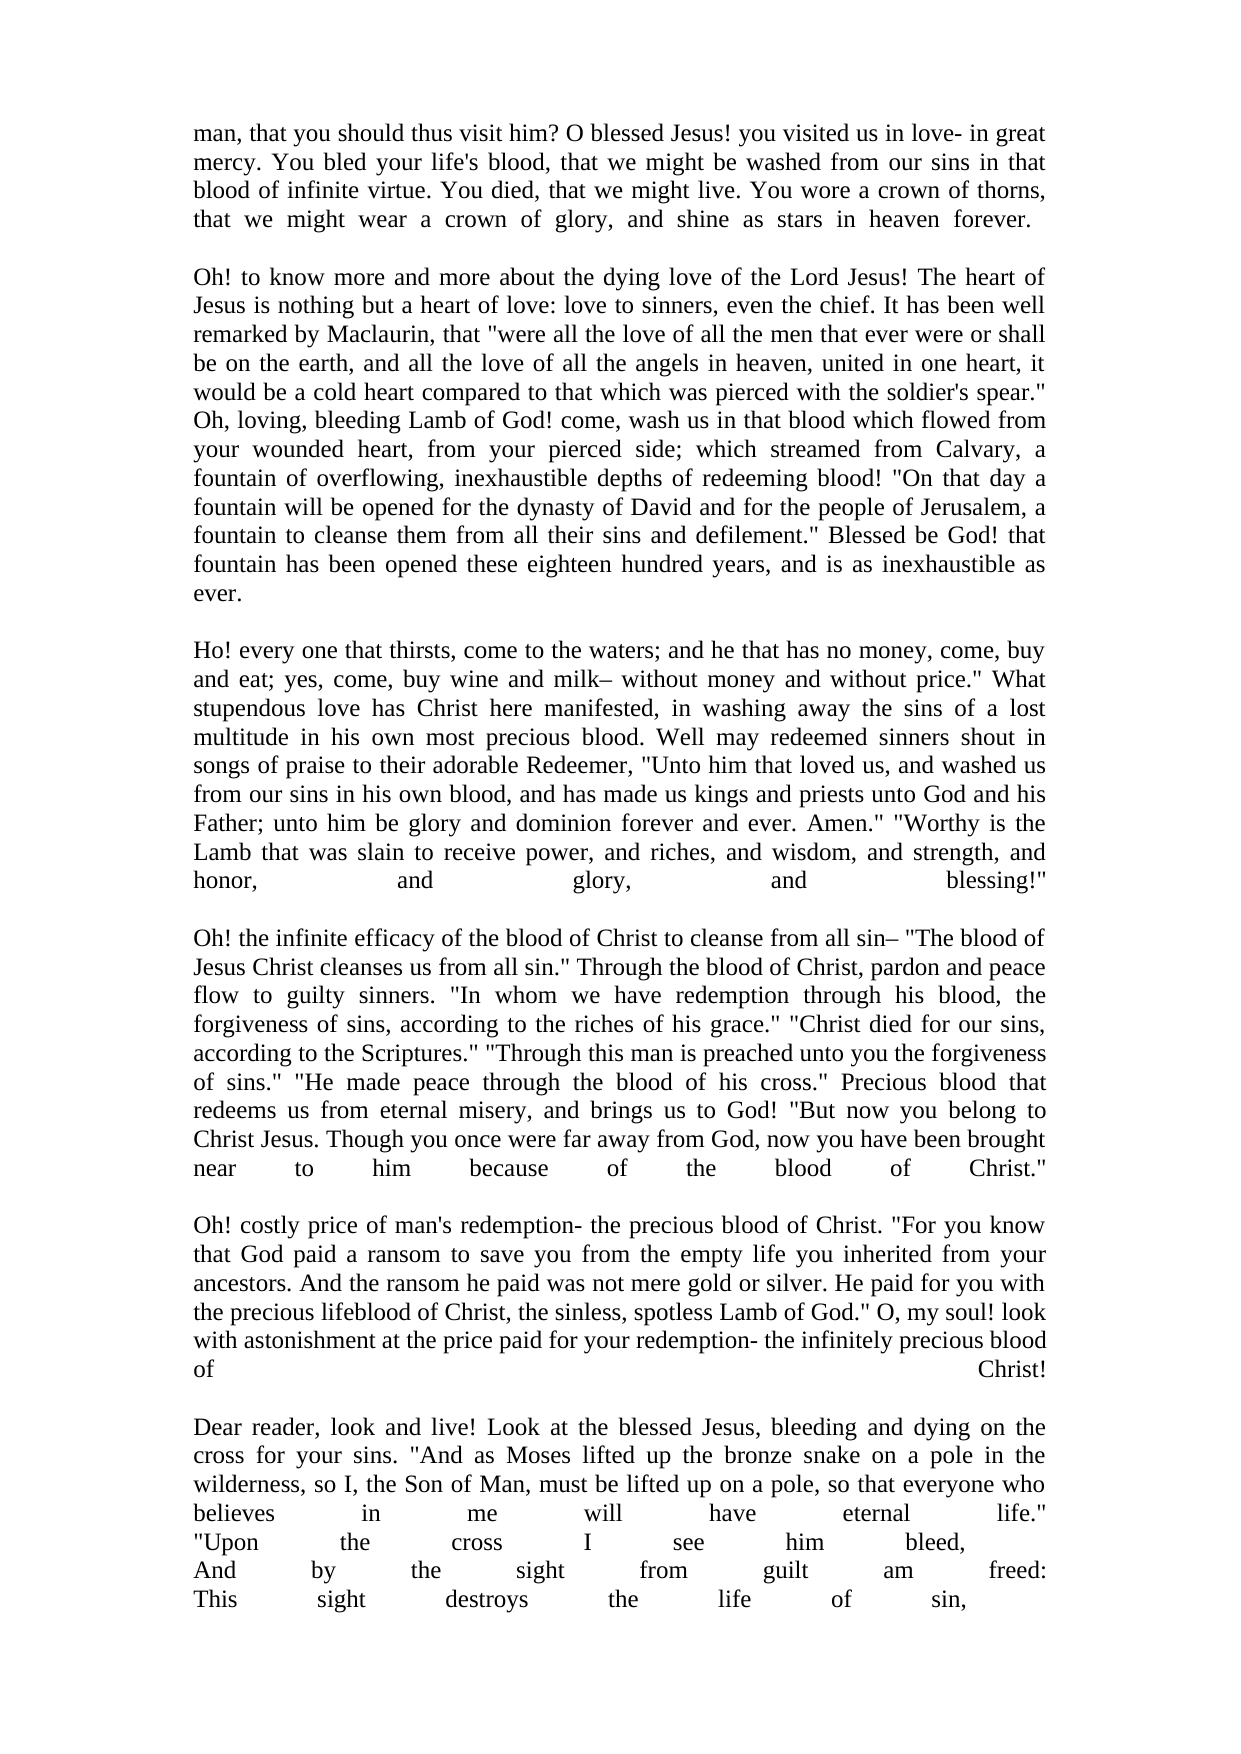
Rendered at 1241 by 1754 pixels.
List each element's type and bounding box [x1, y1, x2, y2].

text [193, 118, 1047, 1613]
